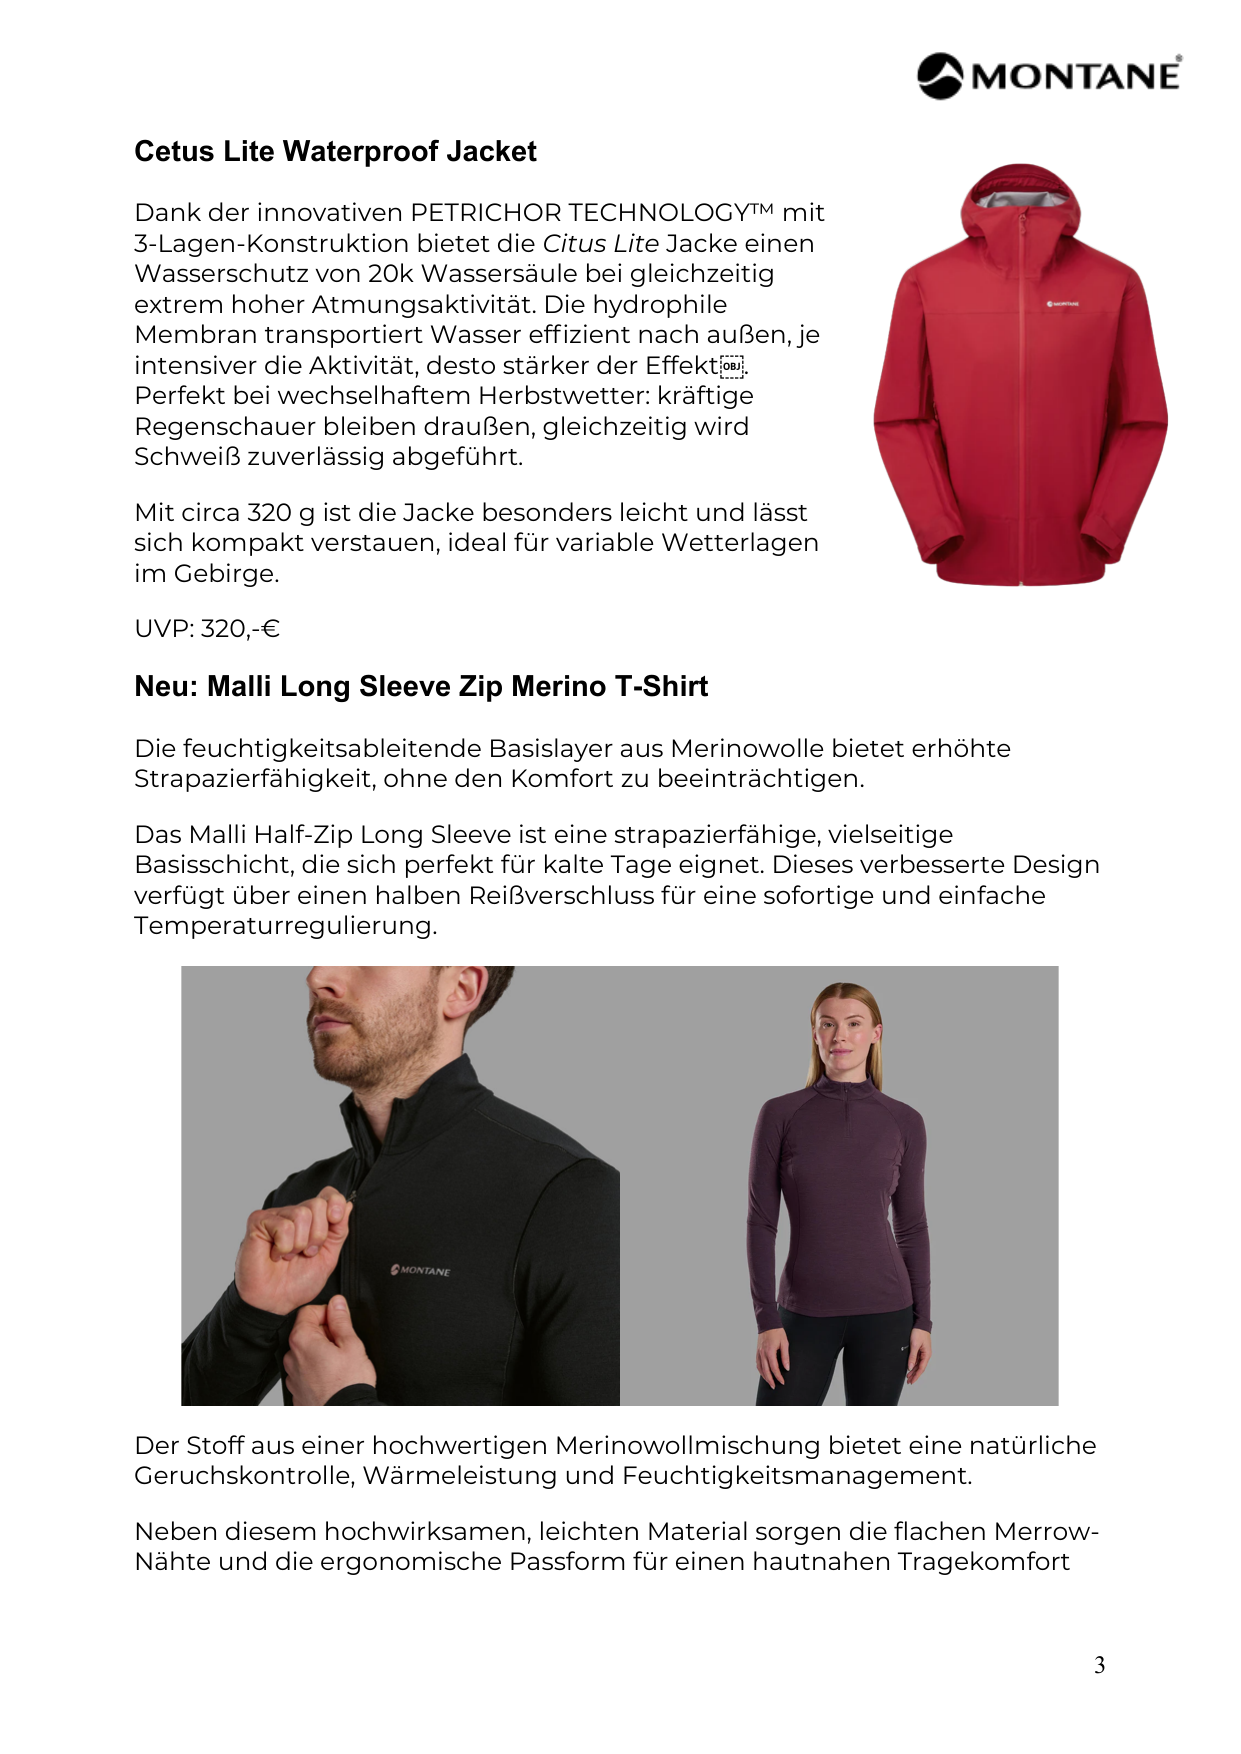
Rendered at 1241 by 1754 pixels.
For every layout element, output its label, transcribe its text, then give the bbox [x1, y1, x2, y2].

text Das Malli Half-Zip Long Sleeve ist eine strapazierfähige, vielseitige Basisschicht, die sich perfekt für kalte Tage eignet. Dieses verbesserte Design verfügt über einen halben Reißverschluss für eine sofortige und einfache Temperaturregulierung. [134, 819, 1106, 941]
text UVP: 320,-€ [134, 614, 1106, 644]
subtitle Neu: Malli Long Sleeve Zip Merino T-Shirt [134, 669, 1106, 703]
text Mit circa 320 g ist die Jacke besonders leicht und lässt sich kompakt verstauen, ideal für variable Wetterlagen im Gebirge. [134, 497, 855, 589]
picture [915, 51, 1184, 102]
picture [181, 966, 1059, 1406]
picture [855, 154, 1184, 596]
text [134, 1516, 1106, 1577]
subtitle Cetus Lite Waterproof Jacket [134, 134, 1106, 167]
text Die feuchtigkeitsableitende Basislayer aus Merinowolle bietet erhöhte Strapazierfähigkeit, ohne den Komfort zu beeinträchtigen. [134, 733, 1106, 794]
text Der Stoff aus einer hochwertigen Merinowollmischung bietet eine natürliche Geruchskontrolle, Wärmeleistung und Feuchtigkeitsmanagement. [134, 1430, 1106, 1491]
text Dank der innovativen PETRICHOR TECHNOLOGY™ mit 3-Lagen-Konstruktion bietet die Citus Lite Jacke einen Wasserschutz von 20k Wassersäule bei gleichzeitig extrem hoher Atmungsaktivität. Die hydrophile Membran transportiert Wasser effizient nach außen, je intensiver die Aktivität, desto stärker der Effekt￼. Perfekt bei wechselhaftem Herbstwetter: kräftige Regenschauer bleiben draußen, gleichzeitig wird Schweiß zuverlässig abgeführt. [134, 197, 855, 472]
